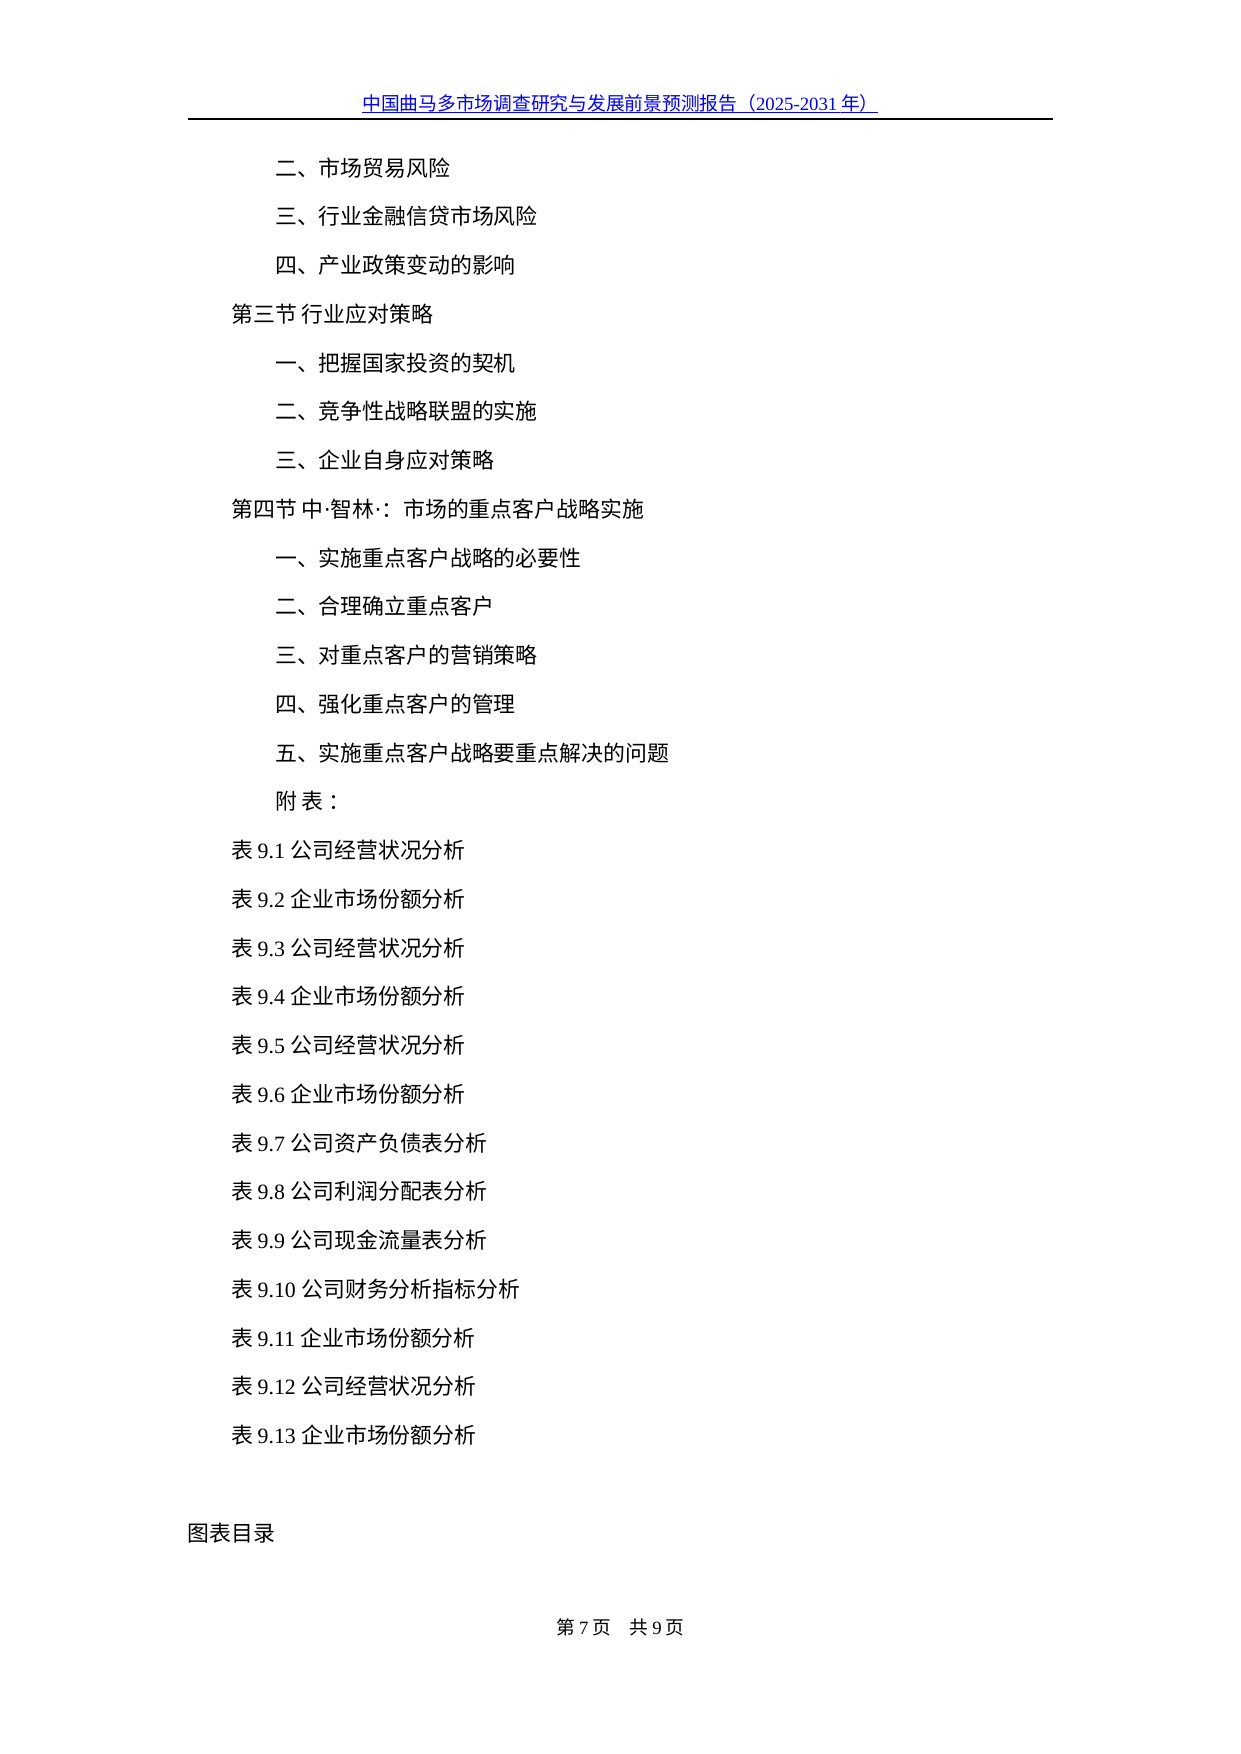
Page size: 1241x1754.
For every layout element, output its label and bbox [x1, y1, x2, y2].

text [187, 150, 1053, 1548]
